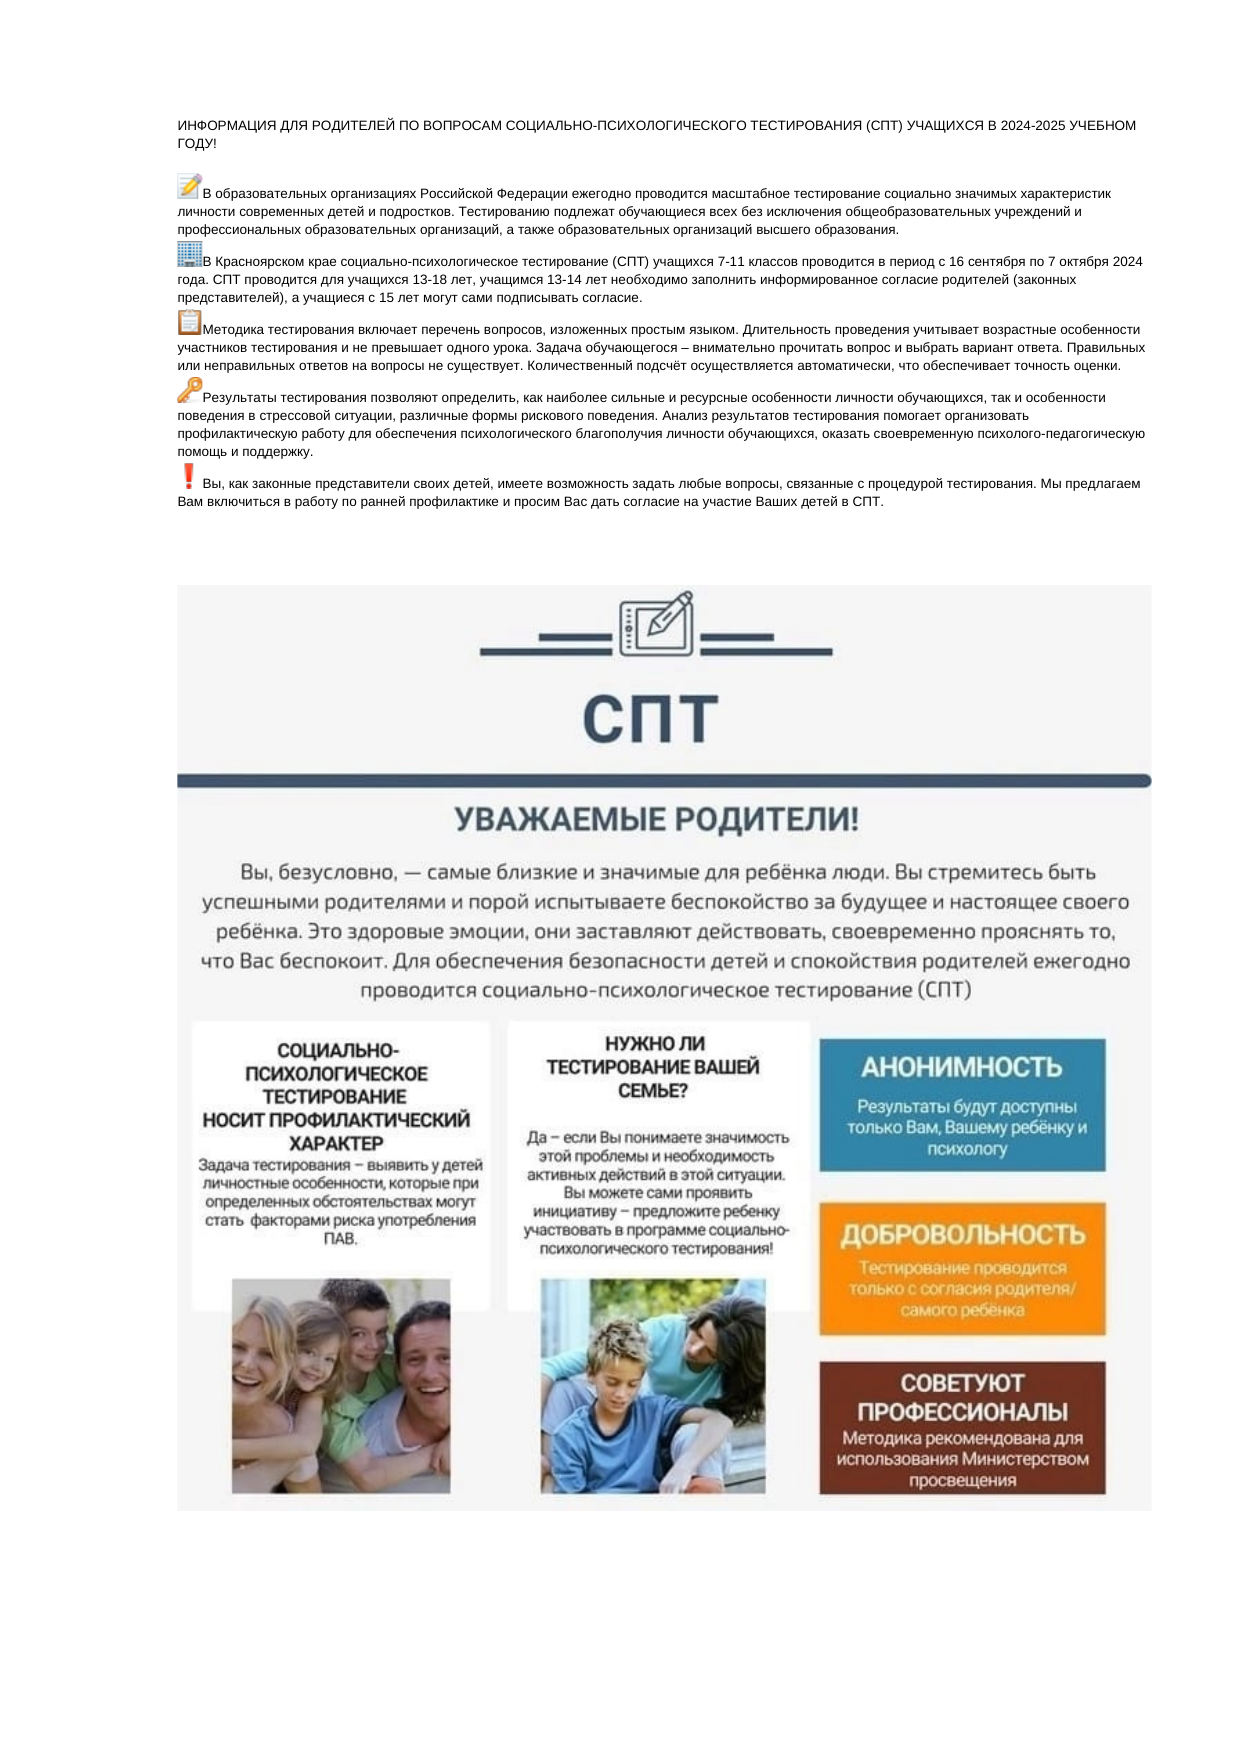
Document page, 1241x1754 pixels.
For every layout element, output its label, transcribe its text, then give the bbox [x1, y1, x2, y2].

picture [177, 309, 203, 335]
picture [177, 377, 203, 403]
picture [177, 462, 203, 489]
picture [177, 585, 1152, 1511]
text ИНФОРМАЦИЯ ДЛЯ РОДИТЕЛЕЙ ПО ВОПРОСАМ СОЦИАЛЬНО-ПСИХОЛОГИЧЕСКОГО ТЕСТИРОВАНИЯ (СПТ) УЧАЩИХСЯ В 2024-2025 УЧЕБНОМ ГОДУ! В образовательных организациях Российской Федерации ежегодно проводится масштабное тестирование социально значимых характеристик личности современных детей и подростков. Тестированию подлежат обучающиеся всех без исключения общеобразовательных учреждений и профессиональных образовательных организаций, а также образовательных организаций высшего образования. В Красноярском крае социально-психологическое тестирование (СПТ) учащихся 7-11 классов проводится в период с 16 сентября по 7 октября 2024 года. СПТ проводится для учащихся 13-18 лет, учащимся 13-14 лет необходимо заполнить информированное согласие родителей (законных представителей), а учащиеся с 15 лет могут сами подписывать согласие. Методика тестирования включает перечень вопросов, изложенных простым языком. Длительность проведения учитывает возрастные особенности участников тестирования и не превышает одного урока. Задача обучающегося – внимательно прочитать вопрос и выбрать вариант ответа. Правильных или неправильных ответов на вопросы не существует. Количественный подсчёт осуществляется автоматически, что обеспечивает точность оценки. Результаты тестирования позволяют определить, как наиболее сильные и ресурсные особенности личности обучающихся, так и особенности поведения в стрессовой ситуации, различные формы рискового поведения. Анализ результатов тестирования помогает организовать профилактическую работу для обеспечения психологического благополучия личности обучающихся, оказать своевременную психолого-педагогическую помощь и поддержку. Вы, как законные представители своих детей, имеете возможность задать любые вопросы, связанные с процедурой тестирования. Мы предлагаем Вам включиться в работу по ранней профилактике и просим Вас дать согласие на участие Ваших детей в СПТ. [177, 118, 1152, 509]
picture [177, 173, 203, 199]
picture [177, 241, 203, 267]
